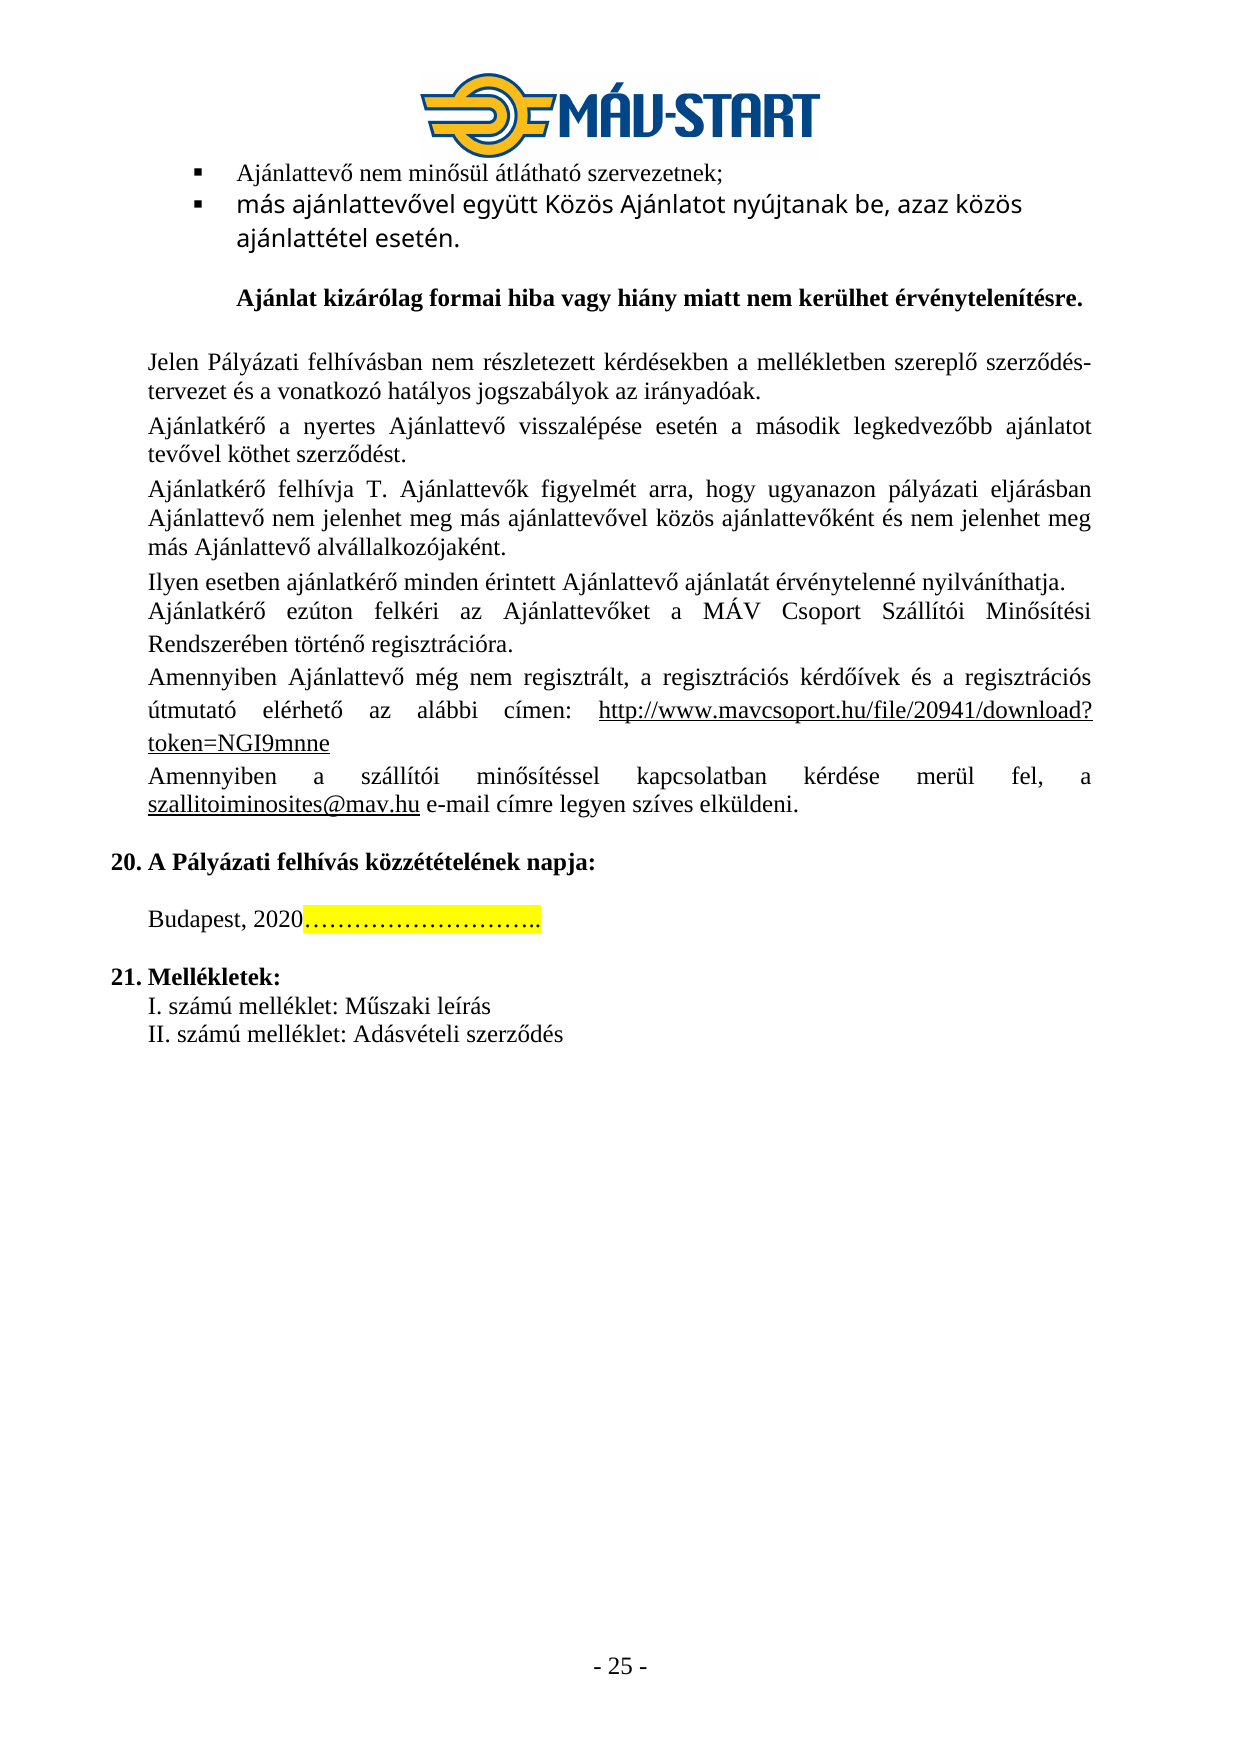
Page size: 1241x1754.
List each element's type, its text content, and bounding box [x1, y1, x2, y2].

text Amennyiben Ajánlattevő még nem regisztrált, a regisztrációs kérdőívek és a regisztrációs útmutató elérhető az alábbi címen: http://www.mavcsoport.hu/file/20941/download?token=NGI9mnne [148, 662, 1092, 757]
list Ajánlattevő nem minősül átlátható szervezetnek; [192, 158, 1092, 186]
text Budapest, 2020……………………….. [148, 904, 1092, 933]
text Ajánlatkérő ezúton felkéri az Ajánlattevőket a MÁV Csoport Szállítói Minősítési Rendszerében történő regisztrációra. [148, 596, 1092, 657]
picture [420, 73, 821, 158]
text Jelen Pályázati felhívásban nem részletezett kérdésekben a mellékletben szereplő szerződés-tervezet és a vonatkozó hatályos jogszabályok az irányadóak. [148, 347, 1092, 404]
list A Pályázati felhívás közzétételének napja: [111, 847, 1092, 876]
list Mellékletek: [111, 962, 1092, 991]
text Ajánlatkérő felhívja T. Ajánlattevők figyelmét arra, hogy ugyanazon pályázati eljárásban Ajánlattevő nem jelenhet meg más ajánlattevővel közös ajánlattevőként és nem jelenhet meg más Ajánlattevő alvállalkozójaként. [148, 474, 1092, 561]
text Ajánlatkérő a nyertes Ajánlattevő visszalépése esetén a második legkedvezőbb ajánlatot tevővel köthet szerződést. [148, 411, 1092, 468]
text I. számú melléklet: Műszaki leírás [148, 991, 1092, 1019]
text Ajánlat kizárólag formai hiba vagy hiány miatt nem kerülhet érvénytelenítésre. [236, 283, 1092, 312]
text Ilyen esetben ajánlatkérő minden érintett Ajánlattevő ajánlatát érvénytelenné nyilváníthatja. [148, 567, 1092, 596]
text Amennyiben a szállítói minősítéssel kapcsolatban kérdése merül fel, a szallitoiminosites@mav.hu e-mail címre legyen szíves elküldeni. [148, 761, 1092, 818]
list más ajánlattevővel együtt Közös Ajánlatot nyújtanak be, azaz közös ajánlattétel esetén. [192, 186, 1092, 254]
text II. számú melléklet: Adásvételi szerződés [148, 1019, 1092, 1048]
